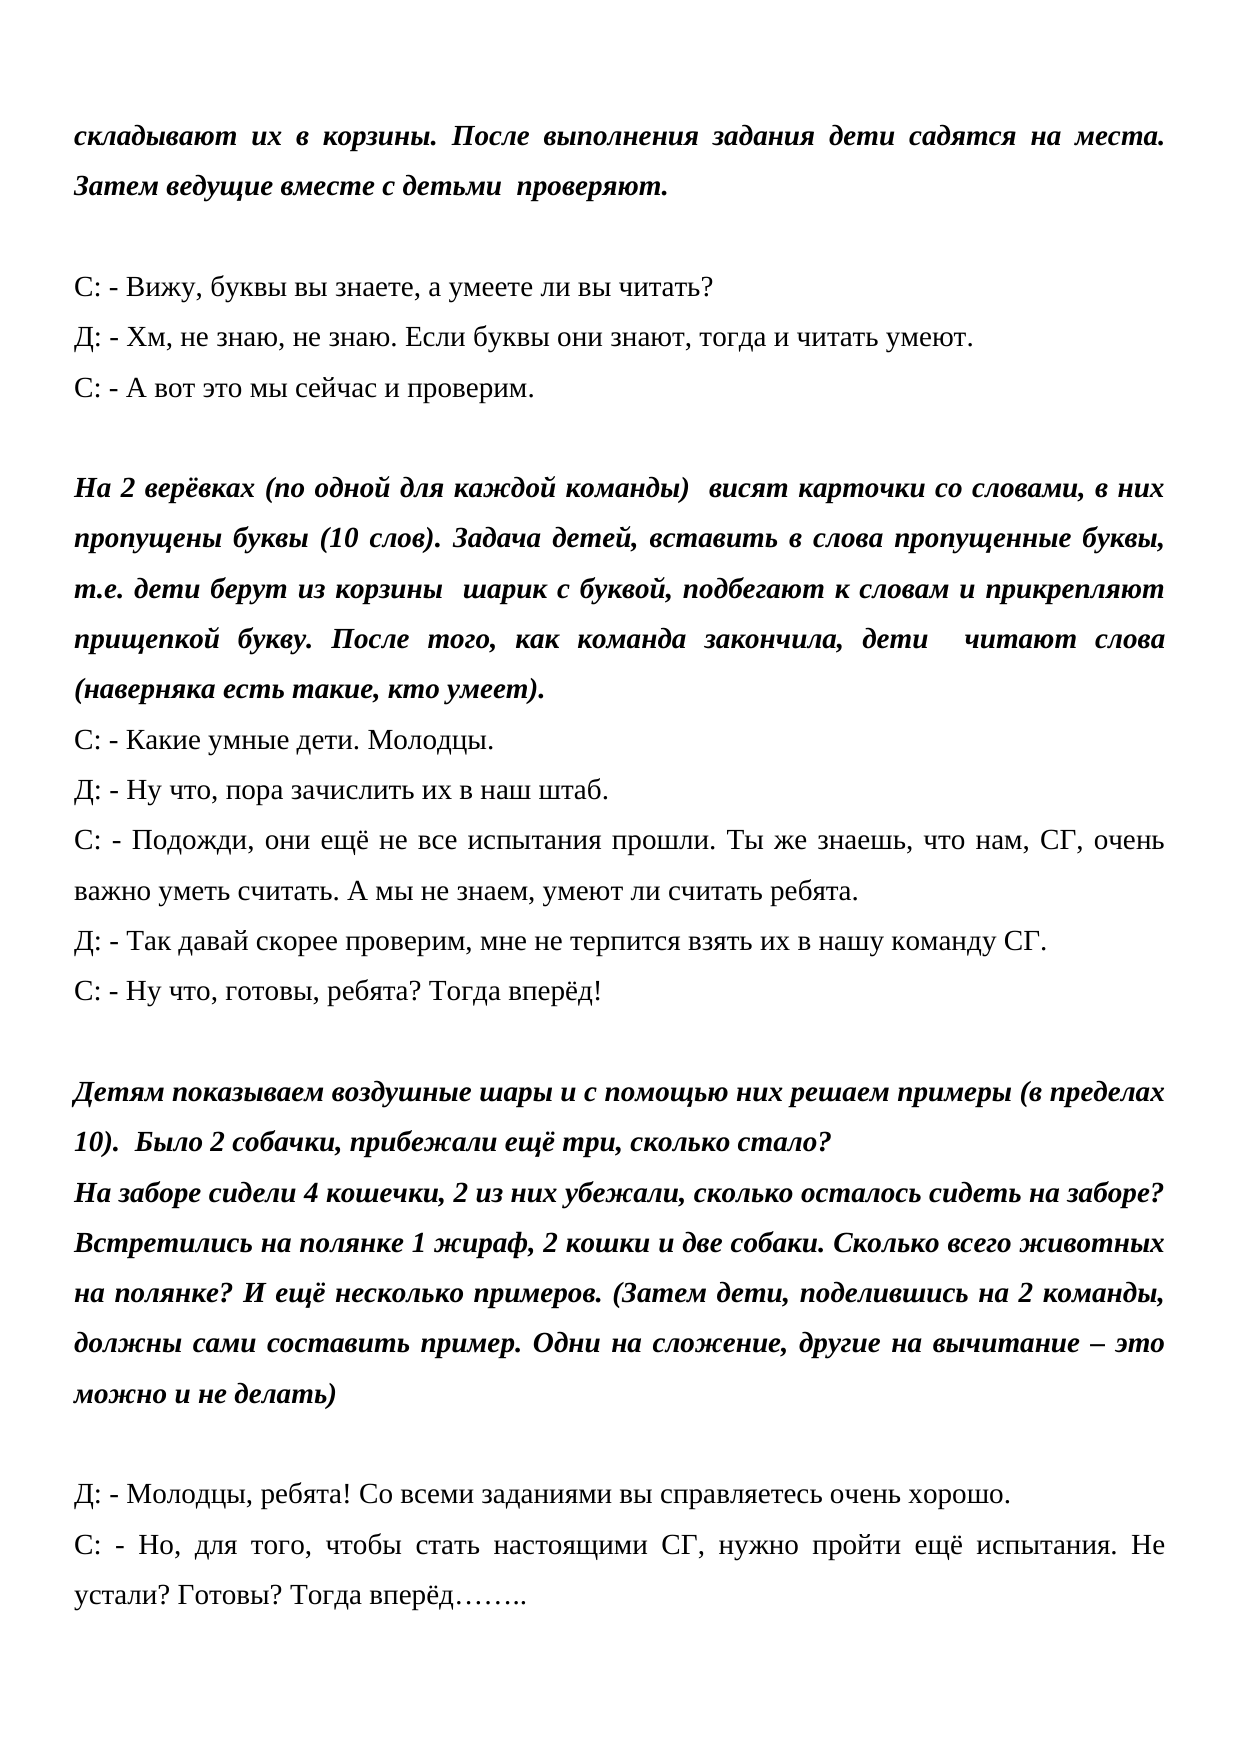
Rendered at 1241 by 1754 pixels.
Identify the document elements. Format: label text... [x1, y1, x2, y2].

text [74, 118, 1167, 202]
text Д: - Ну что, пора зачислить их в наш штаб. [74, 772, 1167, 806]
text С: - Подожди, они ещё не все испытания прошли. Ты же знаешь, что нам, СГ, очень важно уметь считать. А мы не знаем, умеют ли считать ребята. [74, 822, 1167, 906]
text Д: - Хм, не знаю, не знаю. Если буквы они знают, тогда и читать умеют. [74, 319, 1167, 353]
text На 2 верёвках (по одной для каждой команды) висят карточки со словами, в них пропущены буквы (10 слов). Задача детей, вставить в слова пропущенные буквы, т.е. дети берут из корзины шарик с буквой, подбегают к словам и прикрепляют прищепкой букву. После того, как команда закончила, дети читают слова (наверняка есть такие, кто умеет). [74, 470, 1167, 705]
text С: - Какие умные дети. Молодцы. [74, 722, 1167, 755]
text С: - А вот это мы сейчас и проверим. [74, 370, 1167, 403]
text С: - Ну что, готовы, ребята? Тогда вперёд! [74, 973, 1167, 1007]
text Д: - Так давай скорее проверим, мне не терпится взять их в нашу команду СГ. [74, 923, 1167, 957]
text Детям показываем воздушные шары и с помощью них решаем примеры (в пределах 10). Было 2 собачки, прибежали ещё три, сколько стало? [74, 1074, 1167, 1158]
text С: - Но, для того, чтобы стать настоящими СГ, нужно пройти ещё испытания. Не устали? Готовы? Тогда вперёд…….. [74, 1527, 1167, 1611]
text На заборе сидели 4 кошечки, 2 из них убежали, сколько осталось сидеть на заборе? Встретились на полянке 1 жираф, 2 кошки и две собаки. Сколько всего животных на полянке? И ещё несколько примеров. (Затем дети, поделившись на 2 команды, должны сами составить пример. Одни на сложение, другие на вычитание – это можно и не делать) [74, 1175, 1167, 1409]
text С: - Вижу, буквы вы знаете, а умеете ли вы читать? [74, 269, 1167, 303]
text Д: - Молодцы, ребята! Со всеми заданиями вы справляетесь очень хорошо. [74, 1477, 1167, 1510]
